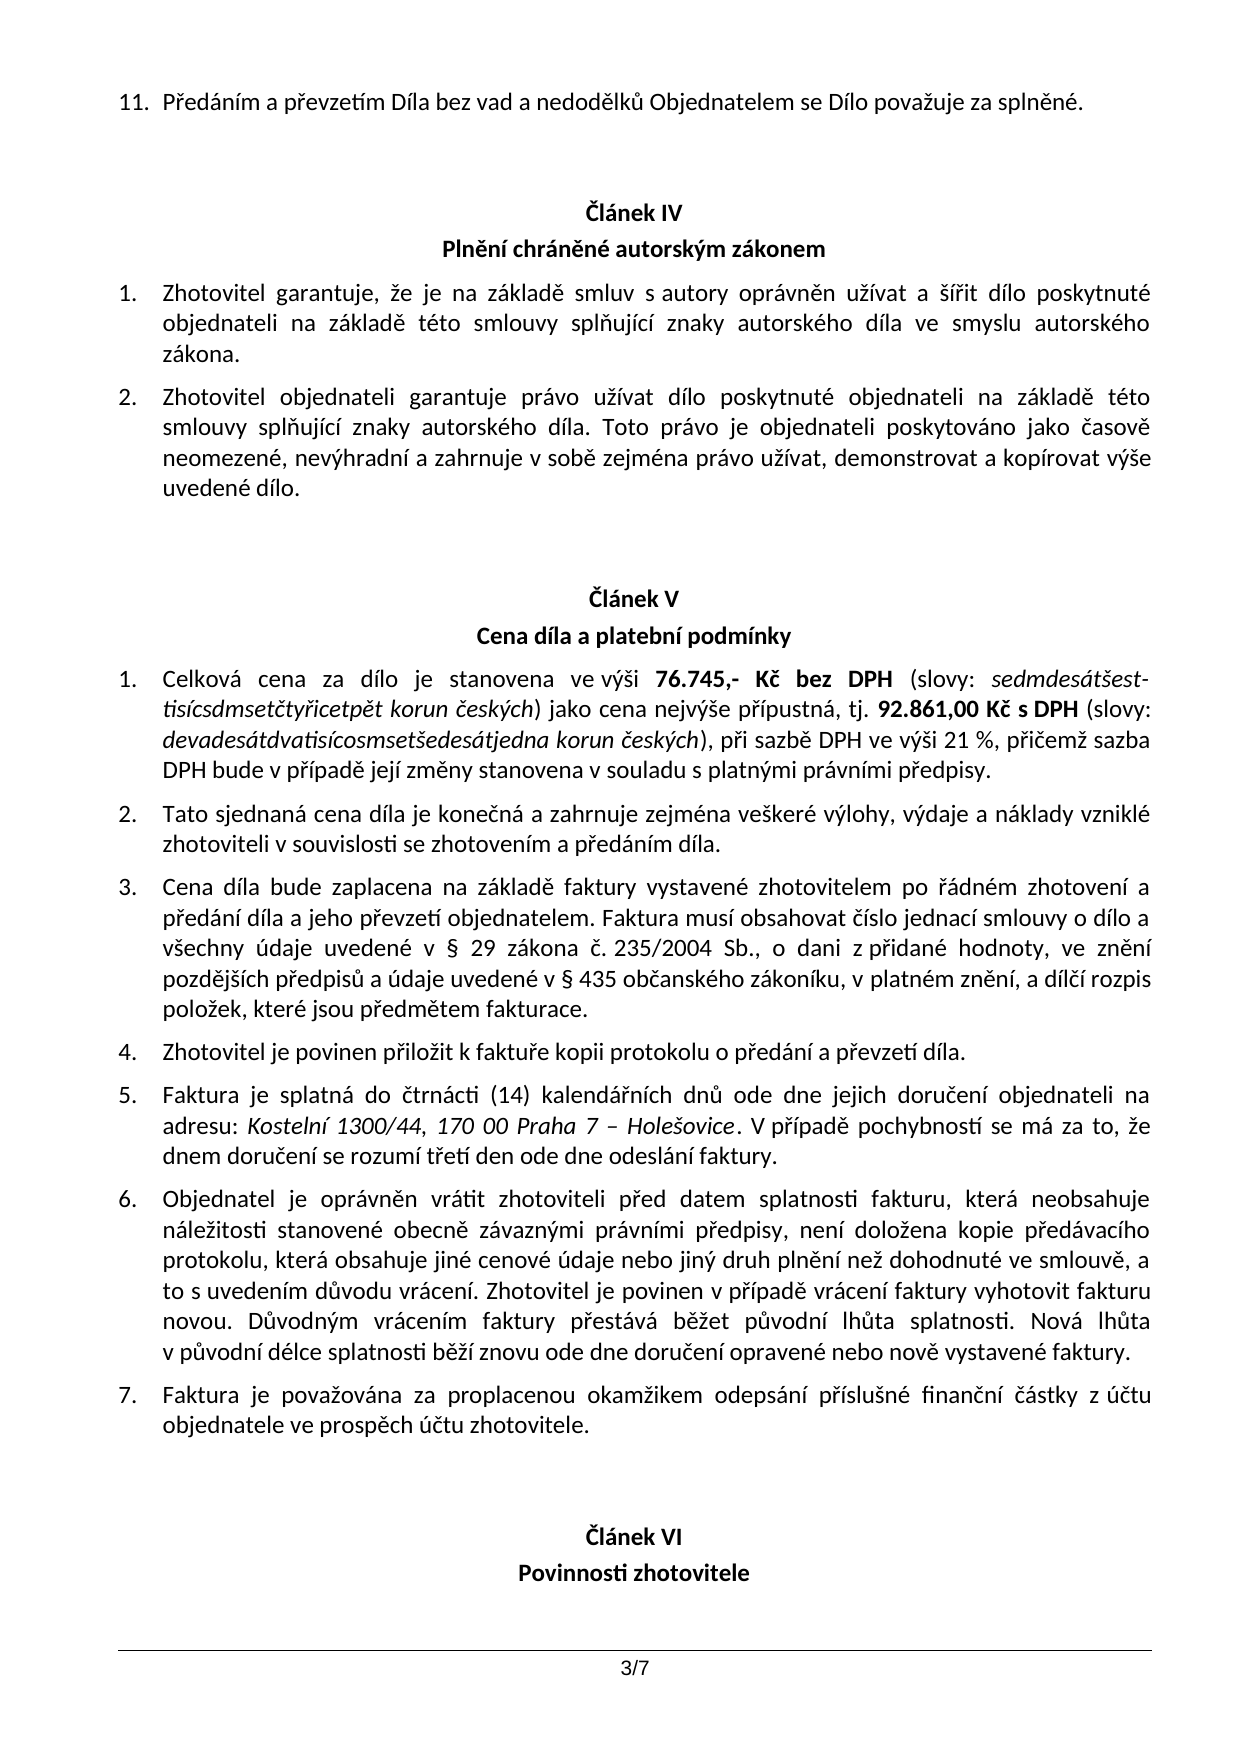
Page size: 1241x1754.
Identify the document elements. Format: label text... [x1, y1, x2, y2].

list Celková cena za dílo je stanovena ve výši 76.745,- Kč bez DPH (slovy: sedmdesátšest-tisícsdmsetčtyřicetpět korun českých) jako cena nejvýše přípustná, tj. 92.861,00 Kč s DPH (slovy: devadesátdvatisícosmsetšedesátjedna korun českých), při sazbě DPH ve výši 21 %, přičemž sazba DPH bude v případě její změny stanovena v souladu s platnými právními předpisy. [118, 663, 1152, 785]
list Zhotovitel objednateli garantuje právo užívat dílo poskytnuté objednateli na základě této smlouvy splňující znaky autorského díla. Toto právo je objednateli poskytováno jako časově neomezené, nevýhradní a zahrnuje v sobě zejména právo užívat, demonstrovat a kopírovat výše uvedené dílo. [118, 381, 1152, 503]
list Zhotovitel garantuje, že je na základě smluv s autory oprávněn užívat a šířit dílo poskytnuté objednateli na základě této smlouvy splňující znaky autorského díla ve smyslu autorského zákona. [118, 277, 1152, 368]
list Cena díla bude zaplacena na základě faktury vystavené zhotovitelem po řádném zhotovení a předání díla a jeho převzetí objednatelem. Faktura musí obsahovat číslo jednací smlouvy o dílo a všechny údaje uvedené v § 29 zákona č. 235/2004 Sb., o dani z přidané hodnoty, ve znění pozdějších předpisů a údaje uvedené v § 435 občanského zákoníku, v platném znění, a dílčí rozpis položek, které jsou předmětem fakturace. [118, 871, 1152, 1024]
text Povinnosti zhotovitele [118, 1557, 1150, 1588]
list Faktura je splatná do čtrnácti (14) kalendářních dnů ode dne jejich doručení objednateli na adresu: Kostelní 1300/44, 170 00 Praha 7 – Holešovice. V případě pochybností se má za to, že dnem doručení se rozumí třetí den ode dne odeslání faktury. [118, 1079, 1152, 1171]
list Objednatel je oprávněn vrátit zhotoviteli před datem splatnosti fakturu, která neobsahuje náležitosti stanovené obecně závaznými právními předpisy, není doložena kopie předávacího protokolu, která obsahuje jiné cenové údaje nebo jiný druh plnění než dohodnuté ve smlouvě, a to s uvedením důvodu vrácení. Zhotovitel je povinen v případě vrácení faktury vyhotovit fakturu novou. Důvodným vrácením faktury přestává běžet původní lhůta splatnosti. Nová lhůta v původní délce splatnosti běží znovu ode dne doručení opravené nebo nově vystavené faktury. [118, 1183, 1152, 1367]
text Plnění chráněné autorským zákonem [118, 234, 1150, 264]
text Článek IV [118, 197, 1150, 227]
text Článek V [118, 583, 1150, 614]
list Tato sjednaná cena díla je konečná a zahrnuje zejména veškeré výlohy, výdaje a náklady vzniklé zhotoviteli v souvislosti se zhotovením a předáním díla. [118, 798, 1152, 859]
text Článek VI [118, 1521, 1150, 1551]
list Předáním a převzetím Díla bez vad a nedodělků Objednatelem se Dílo považuje za splněné. [118, 86, 1152, 116]
list Faktura je považována za proplacenou okamžikem odepsání příslušné finanční částky z účtu objednatele ve prospěch účtu zhotovitele. [118, 1379, 1152, 1440]
list Zhotovitel je povinen přiložit k faktuře kopii protokolu o předání a převzetí díla. [118, 1036, 1152, 1067]
text Cena díla a platební podmínky [118, 620, 1150, 651]
